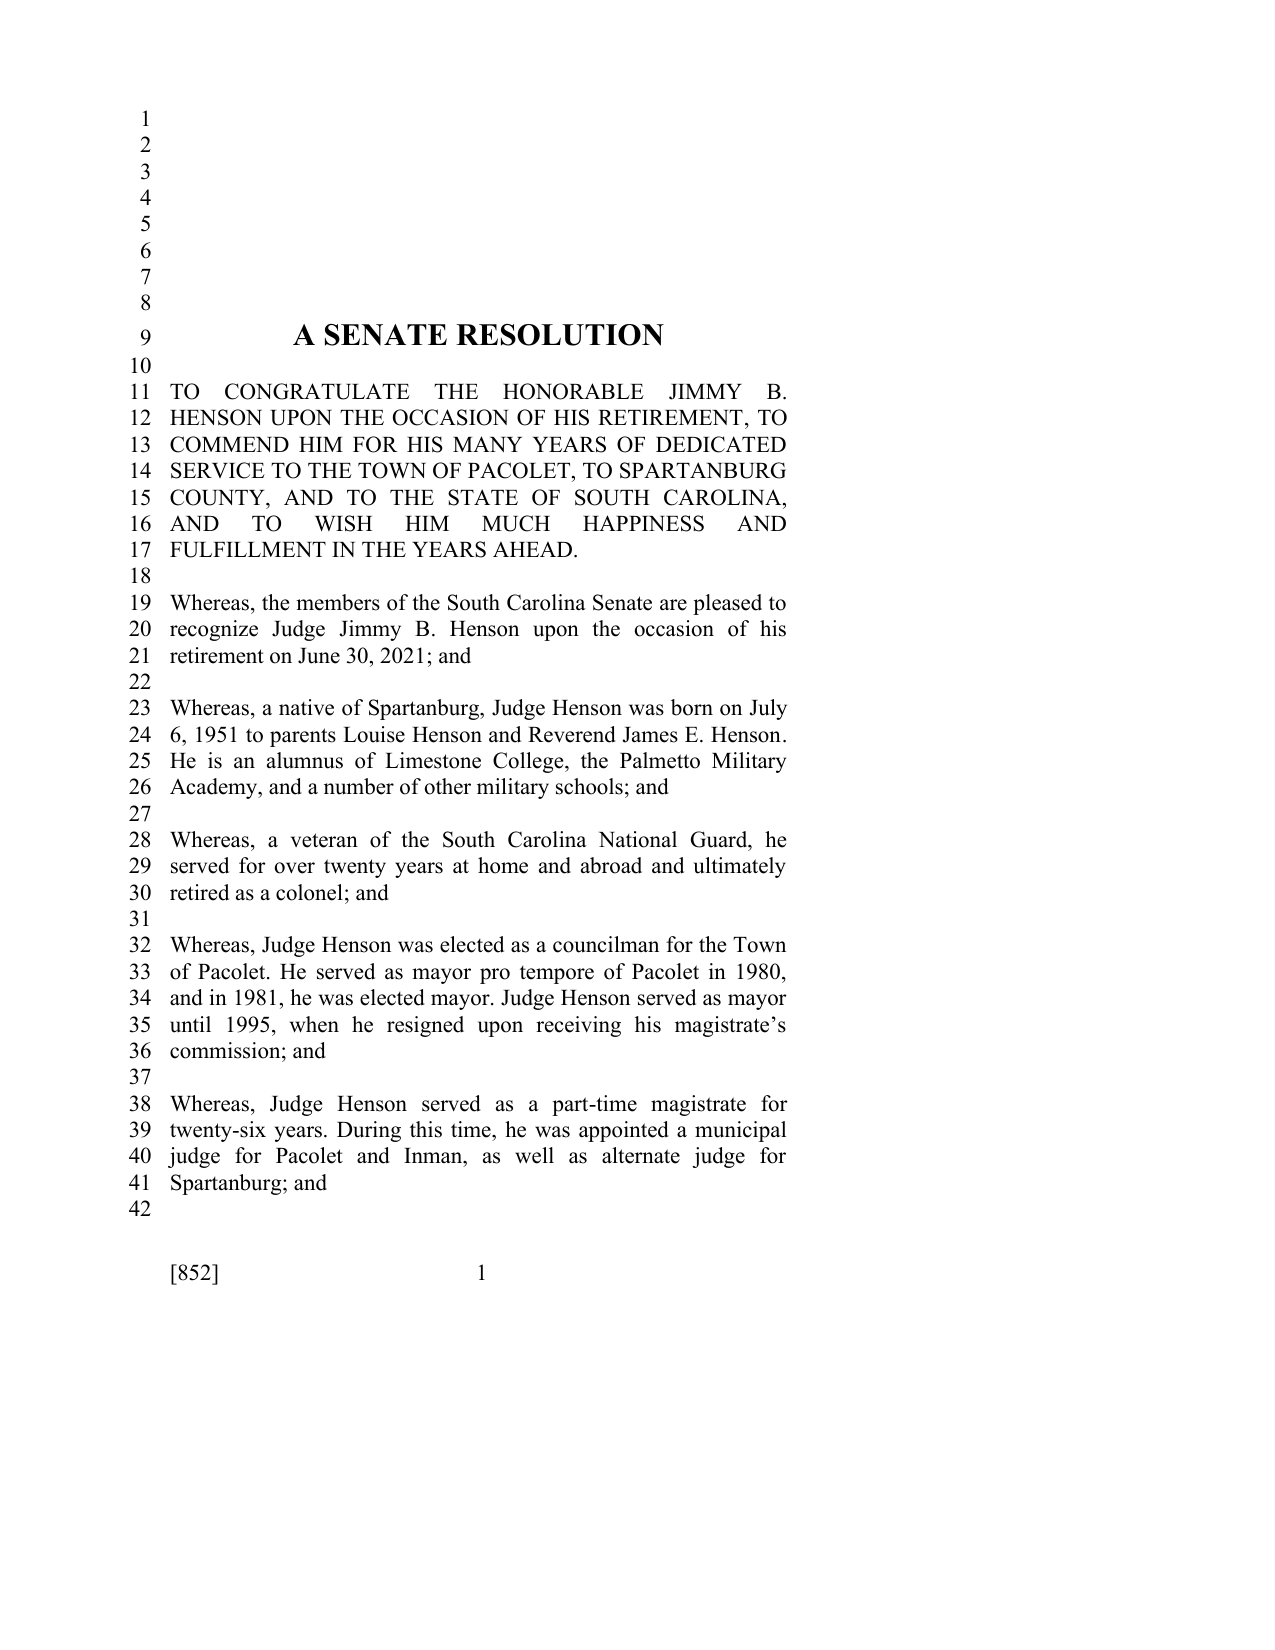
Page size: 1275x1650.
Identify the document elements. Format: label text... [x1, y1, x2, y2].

text Whereas, the members of the South Carolina Senate are pleased to recognize Judge Jimmy B. Henson upon the occasion of his retirement on June 30, 2021; and [169, 589, 787, 668]
text TO CONGRATULATE THE HONORABLE JIMMY B. HENSON UPON THE OCCASION OF HIS RETIREMENT, TO COMMEND HIM FOR HIS MANY YEARS OF DEDICATED SERVICE TO THE TOWN OF PACOLET, TO SPARTANBURG COUNTY, AND TO THE STATE OF SOUTH CAROLINA, AND TO WISH HIM MUCH HAPPINESS AND FULFILLMENT IN THE YEARS AHEAD. [169, 378, 787, 563]
text Whereas, Judge Henson served as a part-time magistrate for twenty-six years. During this time, he was appointed a municipal judge for Pacolet and Inman, as well as alternate judge for Spartanburg; and [169, 1090, 787, 1195]
text A SENATE RESOLUTION [169, 316, 787, 352]
text Whereas, Judge Henson was elected as a councilman for the Town of Pacolet. He served as mayor pro tempore of Pacolet in 1980, and in 1981, he was elected mayor. Judge Henson served as mayor until 1995, when he resigned upon receiving his magistrate’s commission; and [169, 932, 787, 1063]
text Whereas, a native of Spartanburg, Judge Henson was born on July 6, 1951 to parents Louise Henson and Reverend James E. Henson. He is an alumnus of Limestone College, the Palmetto Military Academy, and a number of other military schools; and [169, 694, 787, 800]
text Whereas, a veteran of the South Carolina National Guard, he served for over twenty years at home and abroad and ultimately retired as a colonel; and [169, 826, 787, 905]
